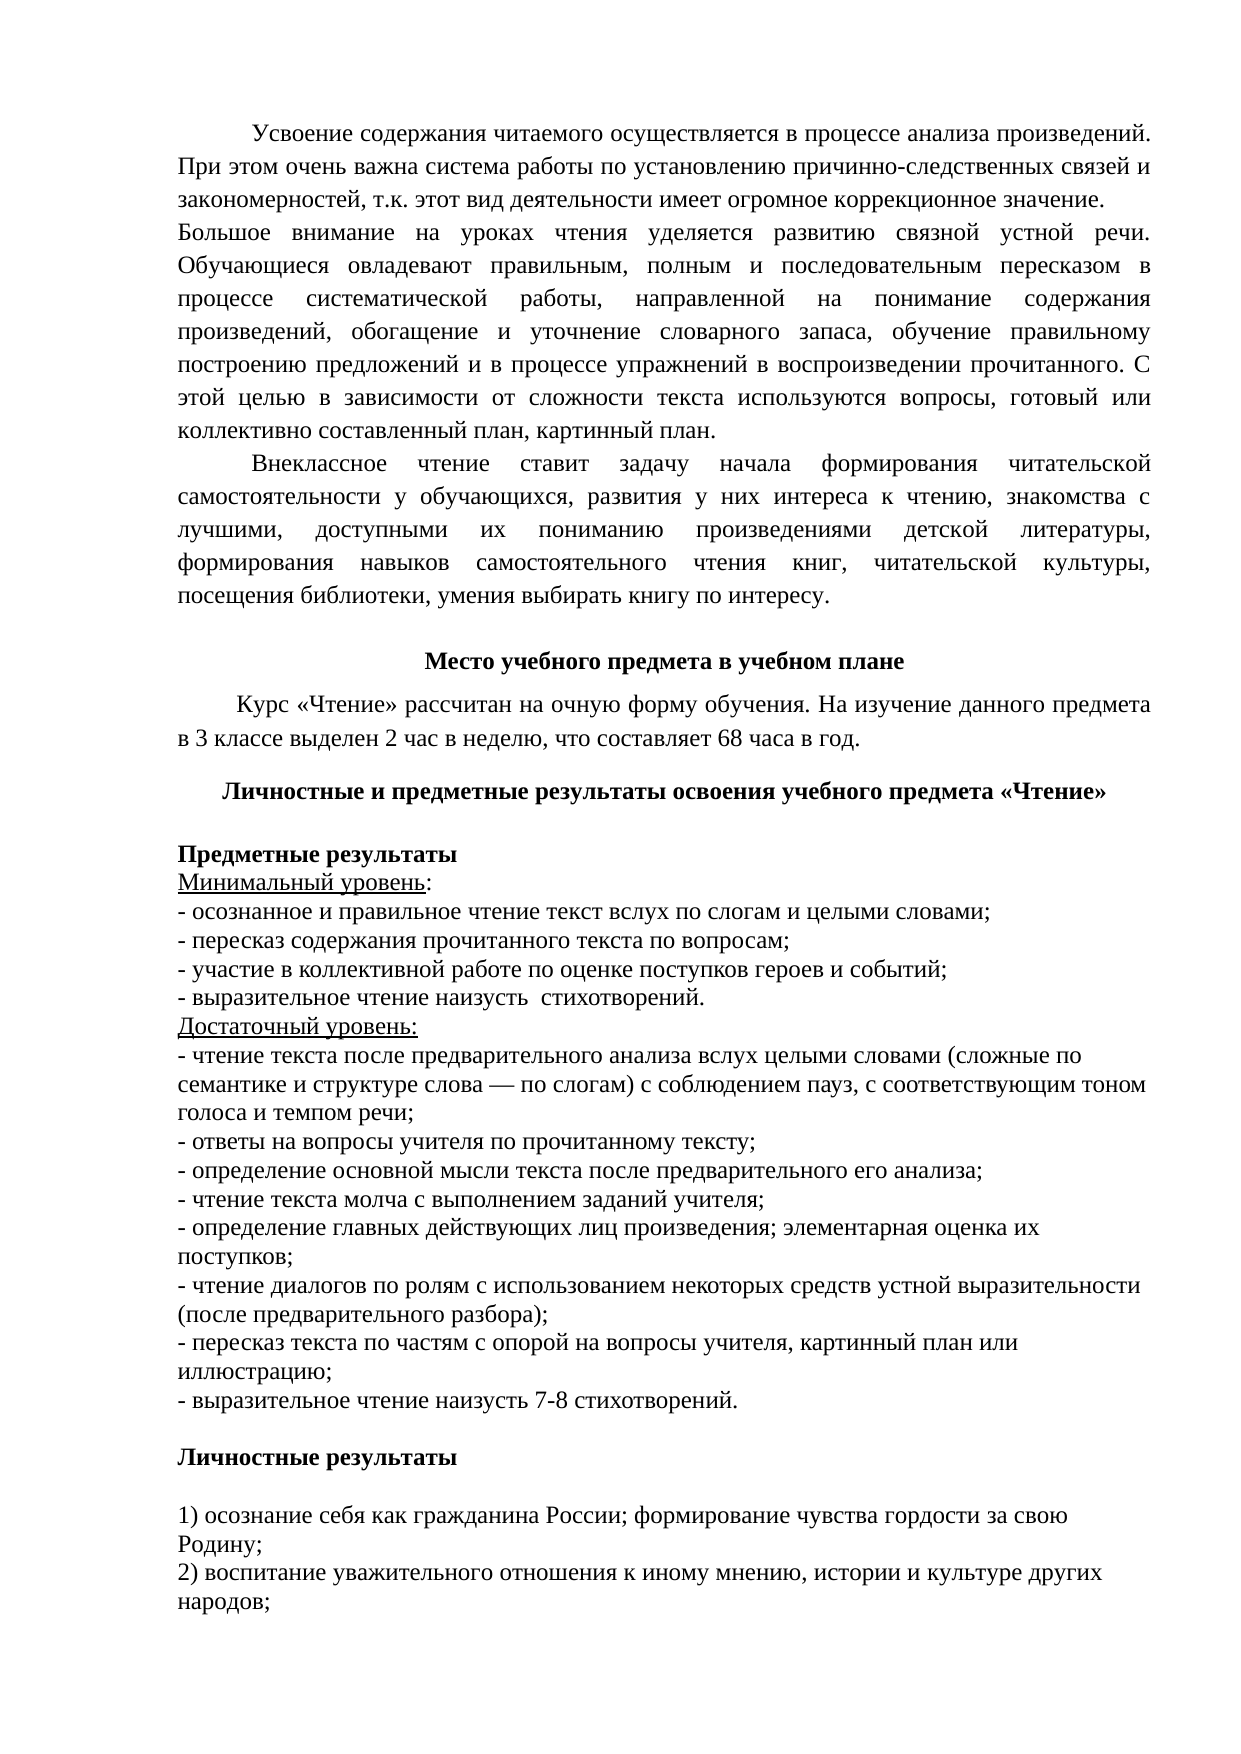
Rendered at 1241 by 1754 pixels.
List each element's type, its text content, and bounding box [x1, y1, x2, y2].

text Внеклассное чтение ставит задачу начала формирования читательской самостоятельности у обучающихся, развития у них интереса к чтению, знакомства с лучшими, доступными их пониманию произведениями детской литературы, формирования навыков самостоятельного чтения книг, читательской культуры, посещения библиотеки, умения выбирать книгу по интересу. [177, 448, 1152, 609]
text - чтение текста молча с выполнением заданий учителя; [177, 1184, 1152, 1212]
text - выразительное чтение наизусть стихотворений. [177, 982, 1152, 1011]
text - ответы на вопросы учителя по прочитанному тексту; [177, 1126, 1152, 1155]
text Место учебного предмета в учебном плане [177, 646, 1152, 675]
text 2) воспитание уважительного отношения к иному мнению, истории и культуре других народов; [177, 1557, 1152, 1615]
text - осознанное и правильное чтение текст вслух по слогам и целыми словами; [177, 896, 1152, 925]
text 1) осознание себя как гражданина России; формирование чувства гордости за свою Родину; [177, 1500, 1152, 1557]
text - участие в коллективной работе по оценке поступков героев и событий; [177, 954, 1152, 982]
text - определение основной мысли текста после предварительного его анализа; [177, 1155, 1152, 1184]
text - пересказ текста по частям с опорой на вопросы учителя, картинный план или иллюстрацию; [177, 1327, 1152, 1385]
text - чтение текста после предварительного анализа вслух целыми словами (сложные по семантике и структуре слова ― по слогам) с соблюдением пауз, с соответствующим тоном голоса и темпом речи; [177, 1040, 1152, 1126]
text - выразительное чтение наизусть 7-8 стихотворений. [177, 1385, 1152, 1414]
text Курс «Чтение» рассчитан на очную форму обучения. На изучение данного предмета в 3 классе выделен 2 час в неделю, что составляет 68 часа в год. [177, 689, 1152, 751]
text Предметные результаты [177, 839, 1152, 867]
text - пересказ содержания прочитанного текста по вопросам; [177, 925, 1152, 954]
text Достаточный уровень: [177, 1011, 1152, 1040]
text Личностные и предметные результаты освоения учебного предмета «Чтение» [177, 776, 1152, 805]
text Усвоение содержания читаемого осуществляется в процессе анализа произведений. При этом очень важна система работы по установлению причинно-следственных связей и закономерностей, т.к. этот вид деятельности имеет огромное коррекционное значение. [177, 118, 1152, 213]
text Минимальный уровень: [177, 867, 1152, 896]
text Большое внимание на уроках чтения уделяется развитию связной устной речи. Обучающиеся овладевают правильным, полным и последовательным пересказом в процессе систематической работы, направленной на понимание содержания произведений, обогащение и уточнение словарного запаса, обучение правильному построению предложений и в процессе упражнений в воспроизведении прочитанного. С этой целью в зависимости от сложности текста используются вопросы, готовый или коллективно составленный план, картинный план. [177, 217, 1152, 444]
text - определение главных действующих лиц произведения; элементарная оценка их поступков; [177, 1212, 1152, 1270]
text Личностные результаты [177, 1442, 1152, 1471]
text - чтение диалогов по ролям с использованием некоторых средств устной выразительности (после предварительного разбора); [177, 1270, 1152, 1327]
